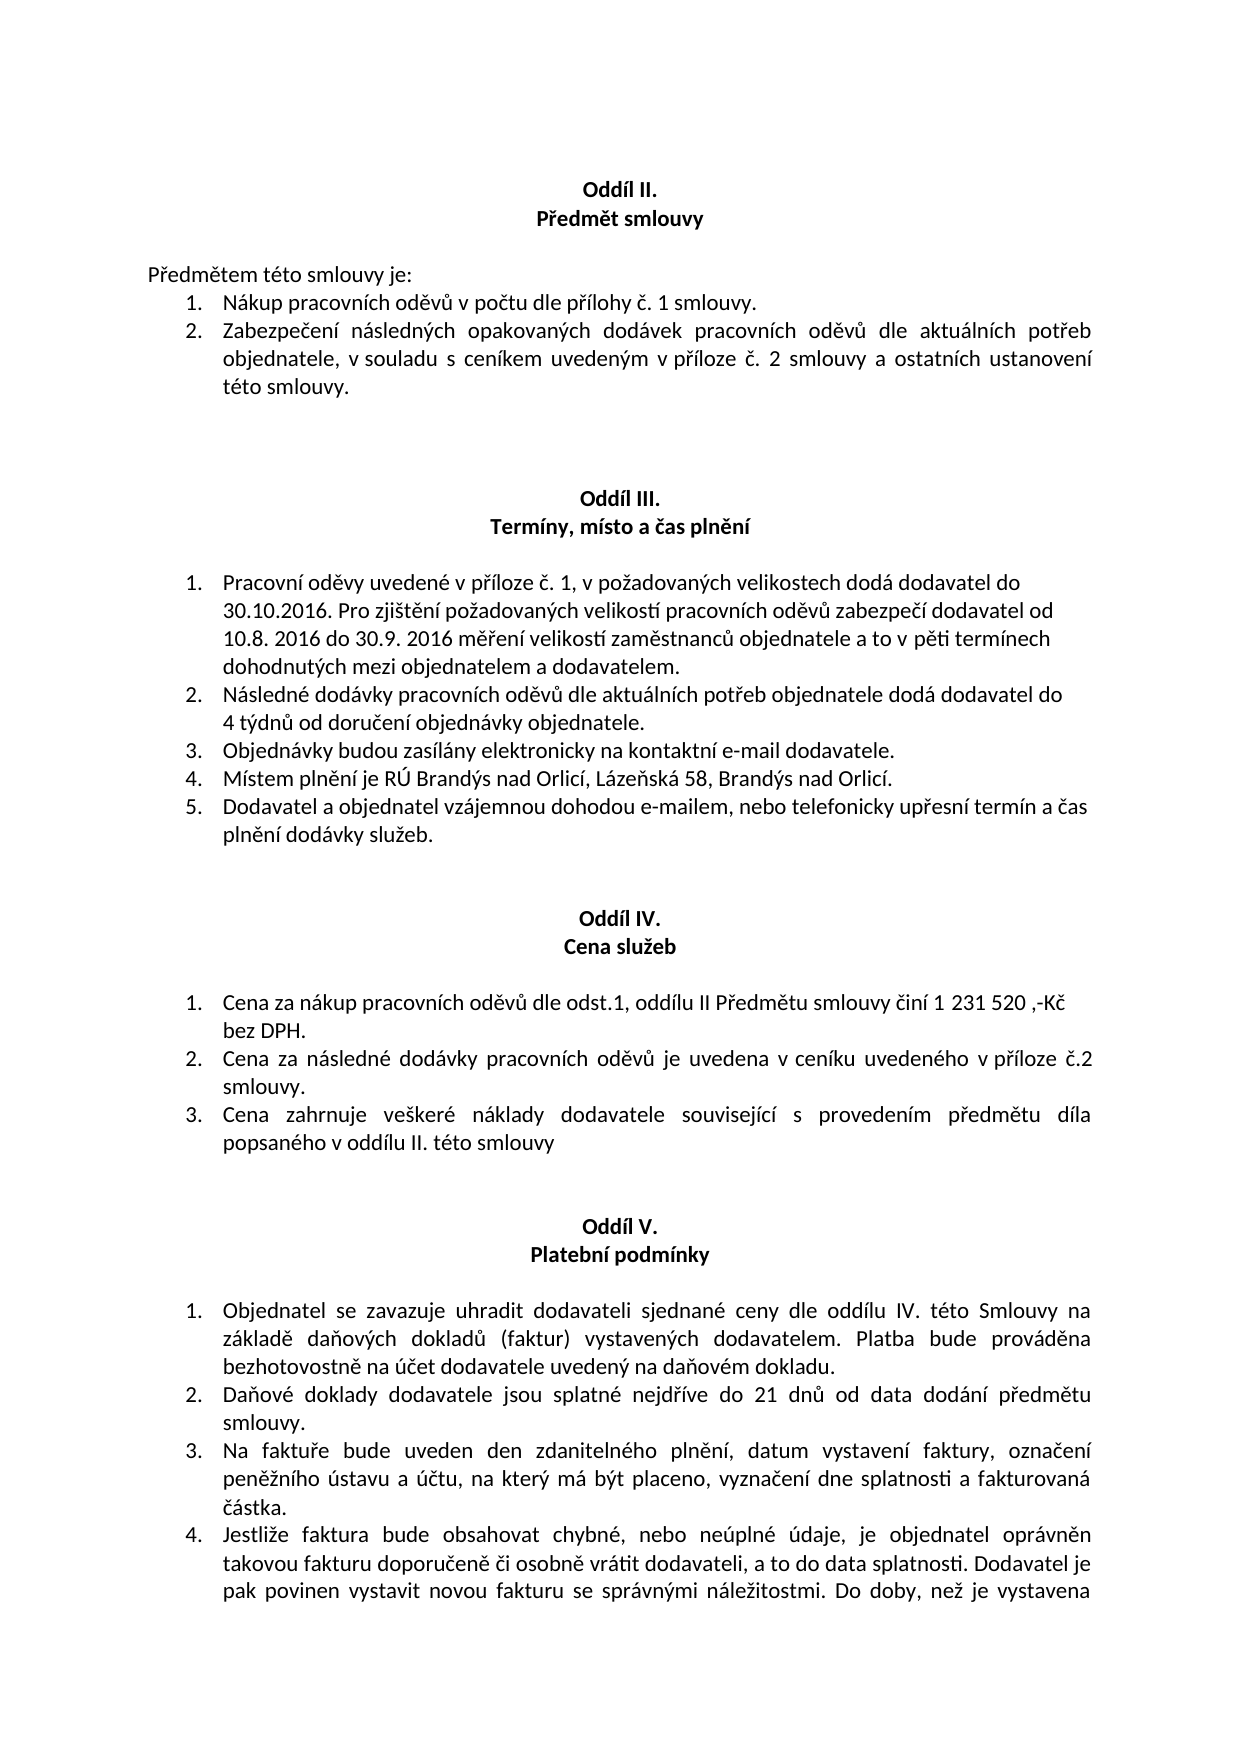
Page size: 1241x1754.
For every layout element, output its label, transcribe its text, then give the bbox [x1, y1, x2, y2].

list Objednatel se zavazuje uhradit dodavateli sjednané ceny dle oddílu IV. této Smlouvy na základě daňových dokladů (faktur) vystavených dodavatelem. Platba bude prováděna bezhotovostně na účet dodavatele uvedený na daňovém dokladu. [185, 1296, 1093, 1381]
list Dodavatel a objednatel vzájemnou dohodou e-mailem, nebo telefonicky upřesní termín a čas plnění dodávky služeb. [185, 792, 1093, 848]
list Následné dodávky pracovních oděvů dle aktuálních potřeb objednatele dodá dodavatel do 4 týdnů od doručení objednávky objednatele. [185, 680, 1093, 736]
list Objednávky budou zasílány elektronicky na kontaktní e-mail dodavatele. [185, 736, 1093, 764]
list Nákup pracovních oděvů v počtu dle přílohy č. 1 smlouvy. [185, 288, 1093, 316]
text Termíny, místo a čas plnění [148, 512, 1093, 540]
text Platební podmínky [148, 1240, 1093, 1268]
list Daňové doklady dodavatele jsou splatné nejdříve do 21 dnů od data dodání předmětu smlouvy. [185, 1381, 1093, 1437]
list Na faktuře bude uveden den zdanitelného plnění, datum vystavení faktury, označení peněžního ústavu a účtu, na který má být placeno, vyznačení dne splatnosti a fakturovaná částka. [185, 1437, 1093, 1521]
list Zabezpečení následných opakovaných dodávek pracovních oděvů dle aktuálních potřeb objednatele, v souladu s ceníkem uvedeným v příloze č. 2 smlouvy a ostatních ustanovení této smlouvy. [185, 316, 1093, 400]
text Cena služeb [148, 932, 1093, 960]
text Oddíl IV. [148, 904, 1093, 932]
list Pracovní oděvy uvedené v příloze č. 1, v požadovaných velikostech dodá dodavatel do 30.10.2016. Pro zjištění požadovaných velikostí pracovních oděvů zabezpečí dodavatel od 10.8. 2016 do 30.9. 2016 měření velikostí zaměstnanců objednatele a to v pěti termínech dohodnutých mezi objednatelem a dodavatelem. [185, 568, 1093, 680]
text Oddíl III. [148, 484, 1093, 512]
list Cena zahrnuje veškeré náklady dodavatele související s provedením předmětu díla popsaného v oddílu II. této smlouvy [185, 1100, 1093, 1156]
list Cena za nákup pracovních oděvů dle odst.1, oddílu II Předmětu smlouvy činí 1 231 520 ,-Kč bez DPH. [185, 988, 1093, 1044]
list Místem plnění je RÚ Brandýs nad Orlicí, Lázeňská 58, Brandýs nad Orlicí. [185, 764, 1093, 792]
text Oddíl II. [148, 176, 1093, 204]
text Oddíl V. [148, 1212, 1093, 1240]
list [185, 1521, 1093, 1605]
text Předmět smlouvy [148, 204, 1093, 232]
list Cena za následné dodávky pracovních oděvů je uvedena v ceníku uvedeného v příloze č.2 smlouvy. [185, 1044, 1093, 1100]
text Předmětem této smlouvy je: [148, 260, 1093, 288]
